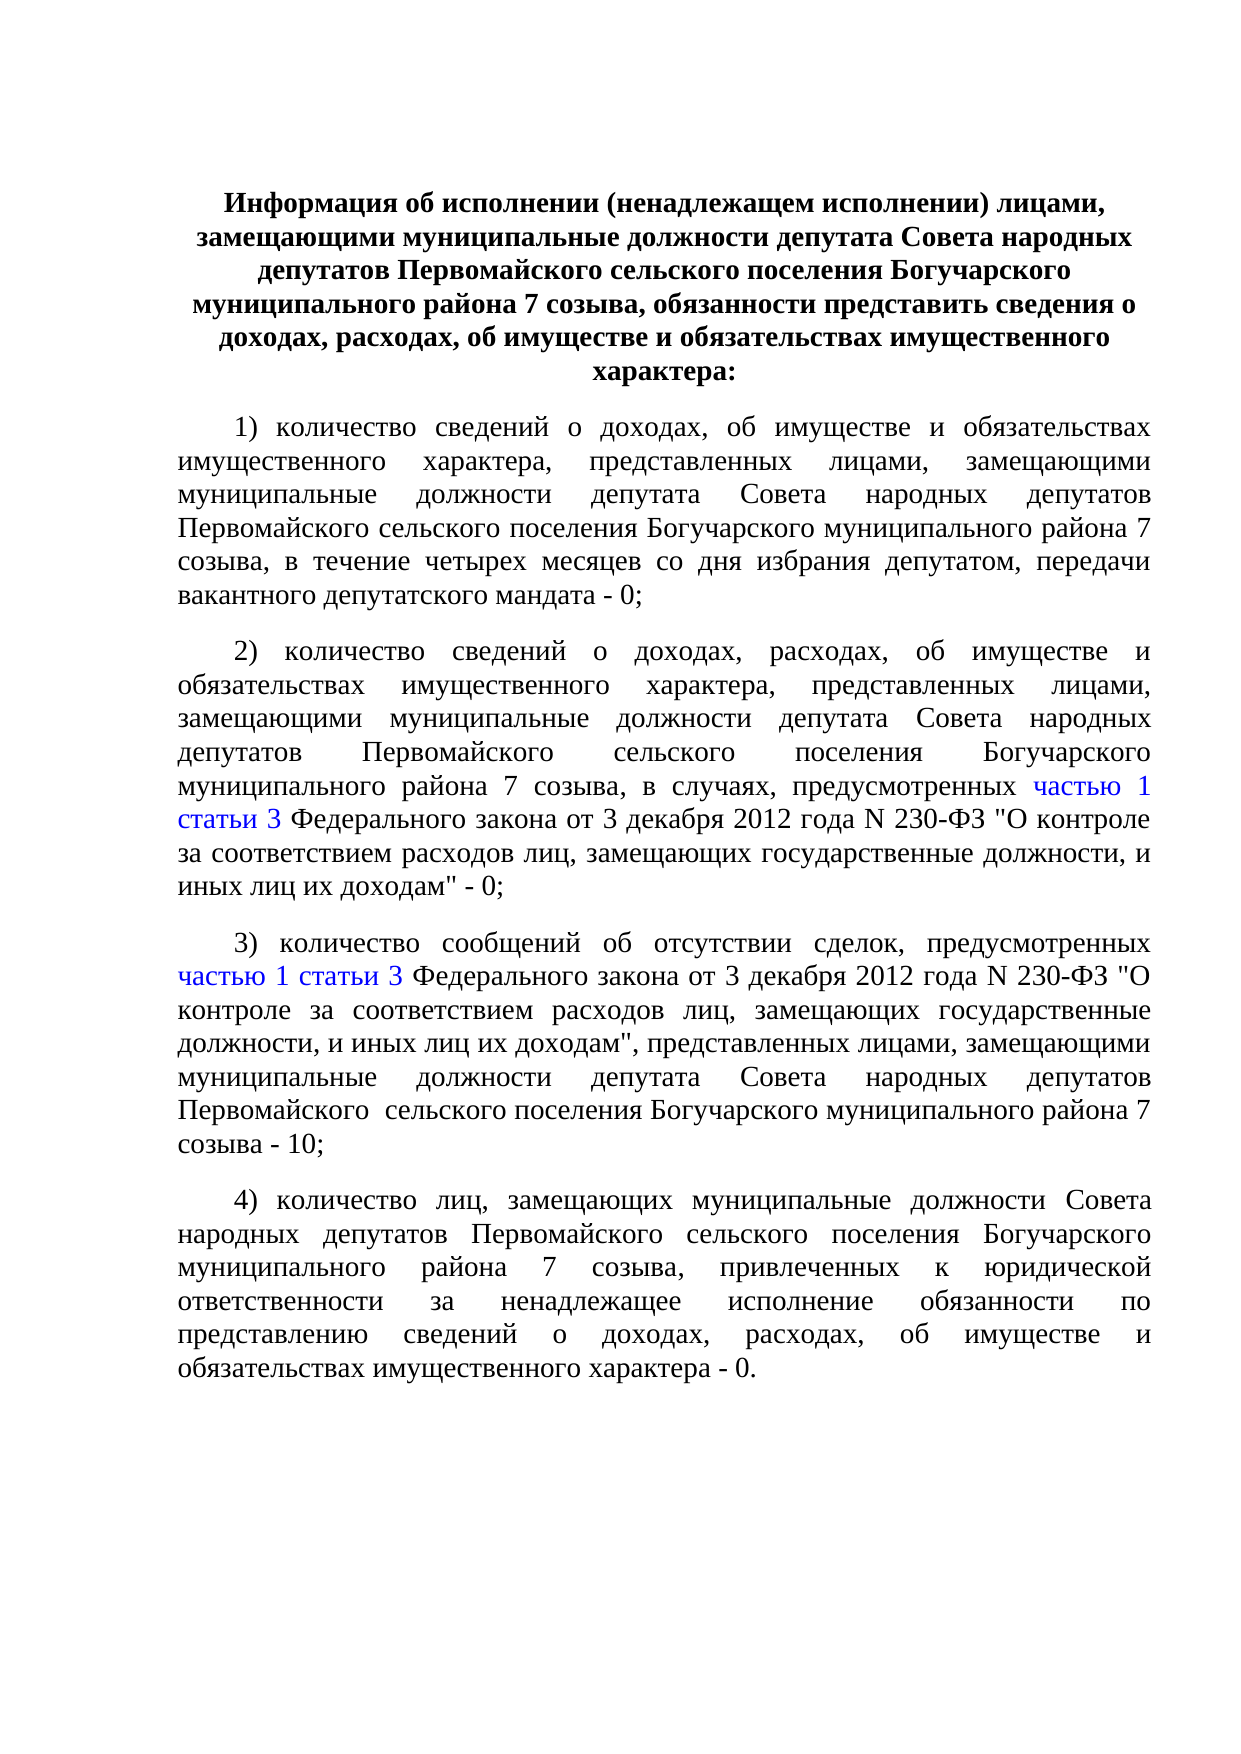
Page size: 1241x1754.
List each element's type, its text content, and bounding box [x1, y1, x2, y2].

text 4) количество лиц, замещающих муниципальные должности Совета народных депутатов Первомайского сельского поселения Богучарского муниципального района 7 созыва, привлеченных к юридической ответственности за ненадлежащее исполнение обязанности по представлению сведений о доходах, расходах, об имуществе и обязательствах имущественного характера - 0. [177, 1182, 1152, 1384]
text 2) количество сведений о доходах, расходах, об имуществе и обязательствах имущественного характера, представленных лицами, замещающими муниципальные должности депутата Совета народных депутатов Первомайского сельского поселения Богучарского муниципального района 7 созыва, в случаях, предусмотренных частью 1 статьи 3 Федерального закона от 3 декабря 2012 года N 230-ФЗ "О контроле за соответствием расходов лиц, замещающих государственные должности, и иных лиц их доходам" - 0; [177, 633, 1152, 902]
subtitle Информация об исполнении (ненадлежащем исполнении) лицами, замещающими муниципальные должности депутата Совета народных депутатов Первомайского сельского поселения Богучарского муниципального района 7 созыва, обязанности представить сведения о доходах, расходах, об имуществе и обязательствах имущественного характера: [177, 185, 1152, 386]
text 1) количество сведений о доходах, об имуществе и обязательствах имущественного характера, представленных лицами, замещающими муниципальные должности депутата Совета народных депутатов Первомайского сельского поселения Богучарского муниципального района 7 созыва, в течение четырех месяцев со дня избрания депутатом, передачи вакантного депутатского мандата - 0; [177, 409, 1152, 611]
text 3) количество сообщений об отсутствии сделок, предусмотренных частью 1 статьи 3 Федерального закона от 3 декабря 2012 года N 230-ФЗ "О контроле за соответствием расходов лиц, замещающих государственные должности, и иных лиц их доходам", представленных лицами, замещающими муниципальные должности депутата Совета народных депутатов Первомайского сельского поселения Богучарского муниципального района 7 созыва - 10; [177, 925, 1152, 1159]
